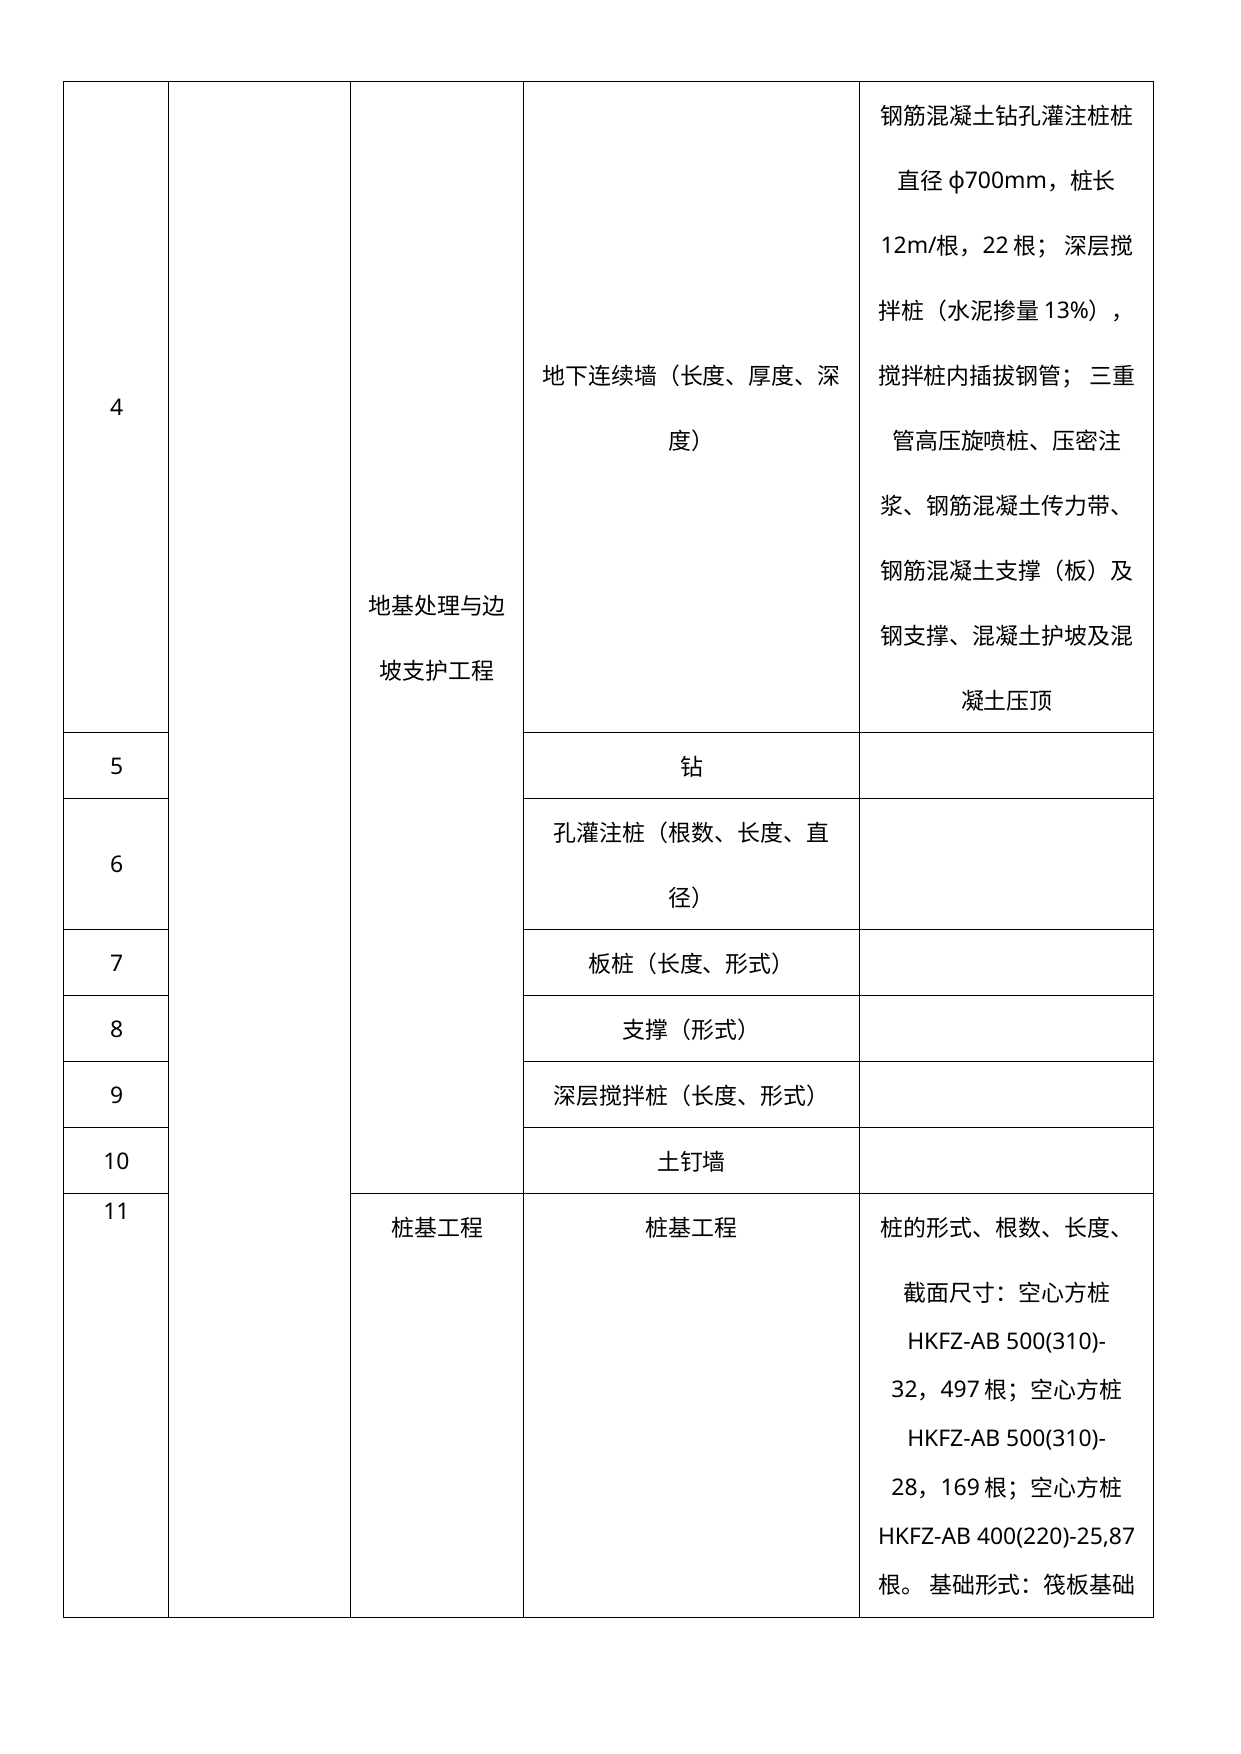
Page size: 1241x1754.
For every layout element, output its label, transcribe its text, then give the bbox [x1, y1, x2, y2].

table_cell 11 [64, 1194, 168, 1617]
table_cell 钢筋混凝土钻孔灌注桩桩直径ф700mm，桩长12m/根，22根； 深层搅拌桩（水泥掺量13%），搅拌桩内插拔钢管； 三重管高压旋喷桩、压密注浆、钢筋混凝土传力带、钢筋混凝土支撑（板）及钢支撑、混凝土护坡及混凝土压顶 [860, 82, 1153, 732]
table_cell 9 [64, 1062, 168, 1127]
table_cell [860, 799, 1153, 929]
table_cell [860, 733, 1153, 798]
table_cell 8 [64, 996, 168, 1061]
table_cell 4 [64, 82, 168, 732]
table_cell 桩基工程 [351, 1194, 523, 1617]
table_cell 6 [64, 799, 168, 929]
table_cell 钻 [524, 733, 859, 798]
table_cell [860, 996, 1153, 1061]
table_cell 桩基工程 [524, 1194, 859, 1617]
table_cell 深层搅拌桩（长度、形式） [524, 1062, 859, 1127]
table_cell 5 [64, 733, 168, 798]
table_cell [860, 1128, 1153, 1193]
table_cell [860, 1062, 1153, 1127]
table_cell 地基处理与边坡支护工程 [351, 82, 523, 1193]
table_cell [860, 930, 1153, 995]
table_cell 板桩（长度、形式） [524, 930, 859, 995]
table_cell 支撑（形式） [524, 996, 859, 1061]
table_cell 地下连续墙（长度、厚度、深度） [524, 82, 859, 732]
table_cell 7 [64, 930, 168, 995]
table_cell 10 [64, 1128, 168, 1193]
table_cell 孔灌注桩（根数、长度、直径） [524, 799, 859, 929]
table_cell 土钉墙 [524, 1128, 859, 1193]
table_cell 桩的形式、根数、长度、截面尺寸：空心方桩HKFZ-AB 500(310)-32，497根；空心方桩HKFZ-AB 500(310)-28，169根；空心方桩HKFZ-AB 400(220)-25,87根。 基础形式：筏板基础 [860, 1194, 1153, 1617]
